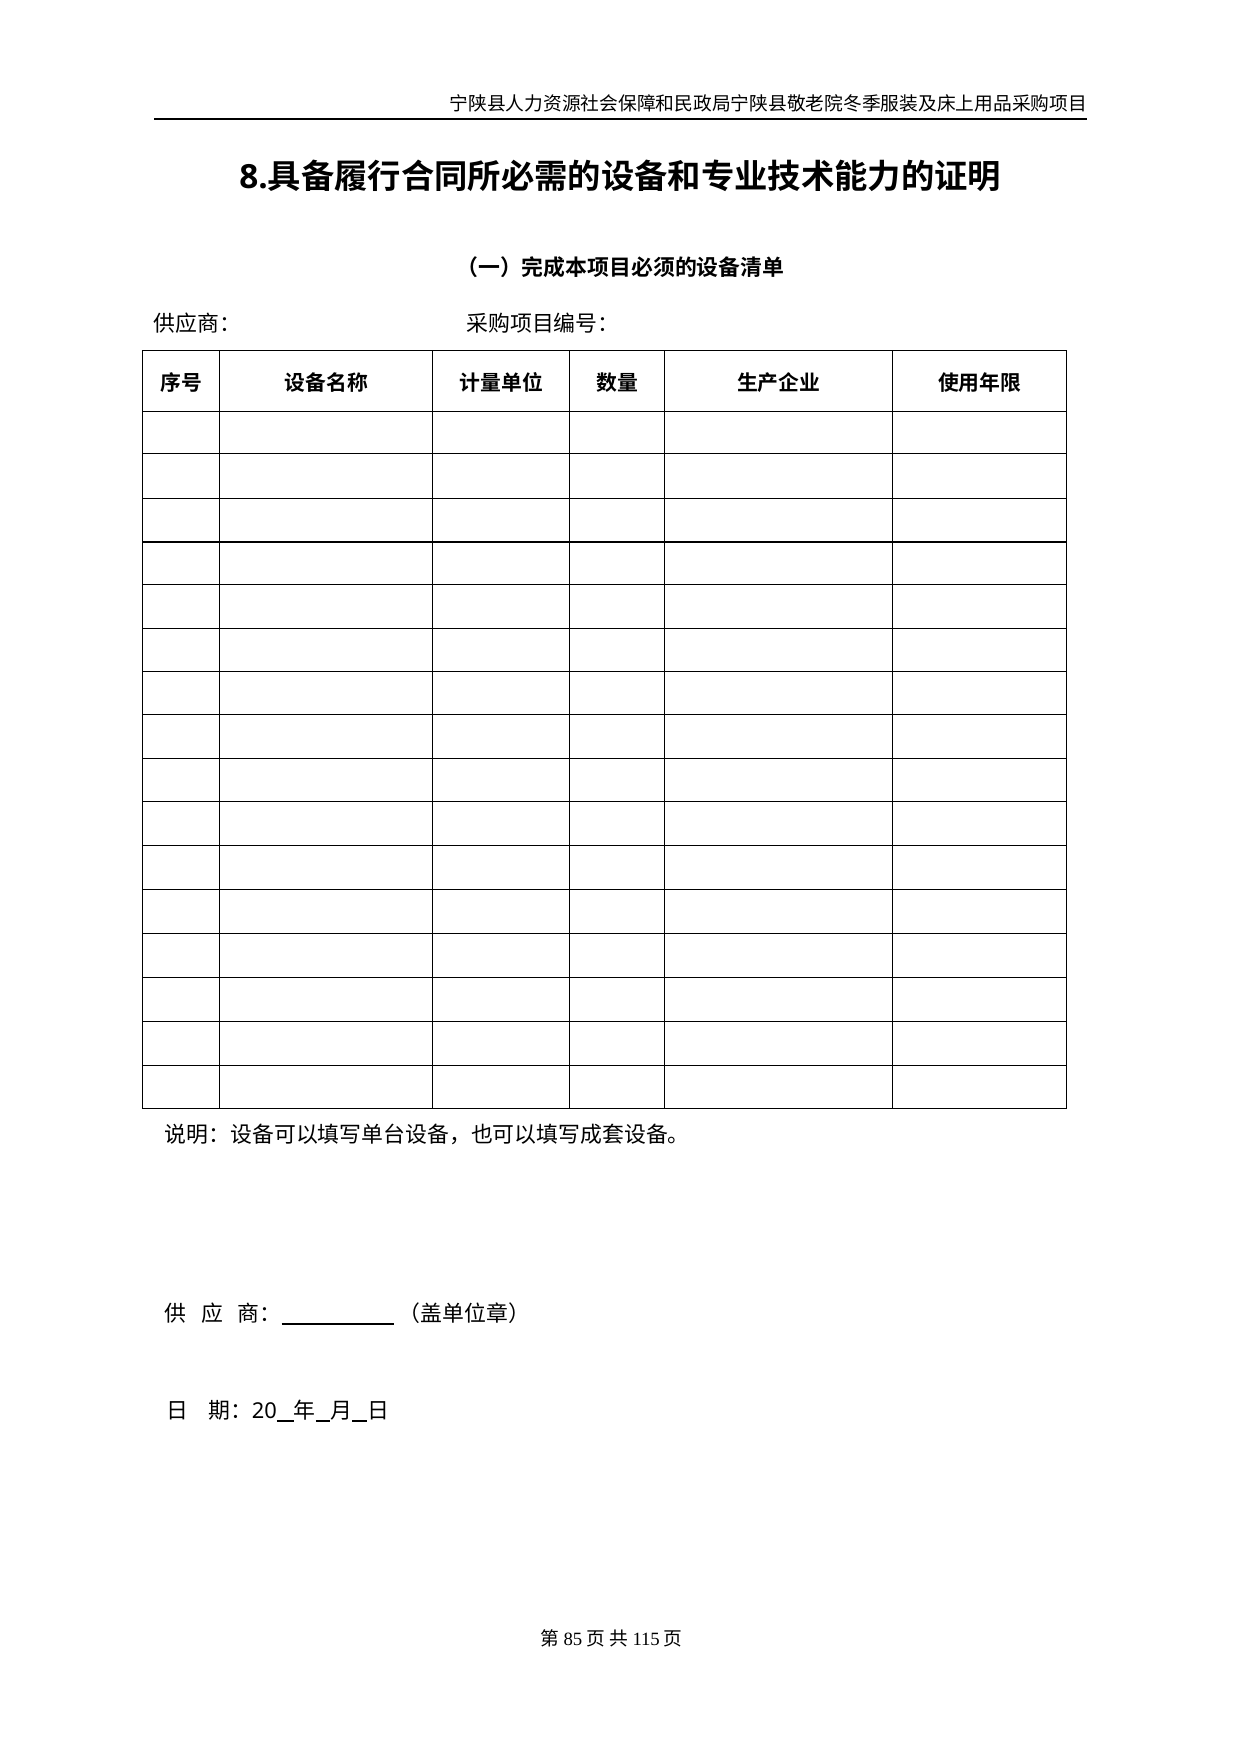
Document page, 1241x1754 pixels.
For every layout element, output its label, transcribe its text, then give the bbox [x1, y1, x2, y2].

table_cell [433, 499, 569, 541]
table_cell [665, 672, 892, 714]
table_cell [143, 672, 219, 714]
table_cell [665, 499, 892, 541]
table_header 计量单位 [433, 351, 569, 411]
table_cell [433, 1066, 569, 1108]
text 说明：设备可以填写单台设备，也可以填写成套设备。 [153, 1109, 1087, 1151]
table_cell [893, 499, 1066, 541]
table_cell [570, 499, 664, 541]
table_cell [143, 454, 219, 498]
table_cell [220, 585, 432, 627]
table_cell [665, 715, 892, 757]
table_cell [433, 454, 569, 498]
table_cell [665, 890, 892, 933]
table_cell [143, 499, 219, 541]
table_cell [143, 629, 219, 671]
table_cell [433, 715, 569, 757]
table_cell [570, 1066, 664, 1108]
table_cell [665, 543, 892, 584]
table_cell [143, 1066, 219, 1108]
table_cell [570, 1022, 664, 1065]
table_cell [220, 978, 432, 1021]
table_cell [570, 585, 664, 627]
table_cell [893, 1022, 1066, 1065]
table_cell [433, 934, 569, 977]
table_cell [143, 759, 219, 801]
text 日 期：20 年 月 日 [153, 1393, 1087, 1425]
table_header 生产企业 [665, 351, 892, 411]
table_cell [220, 934, 432, 977]
table_header 序号 [143, 351, 219, 411]
table_cell [893, 1066, 1066, 1108]
table_cell [143, 934, 219, 977]
table_cell [570, 454, 664, 498]
text 供 应 商： （盖单位章） [153, 1296, 1087, 1327]
table_cell [143, 412, 219, 453]
table_cell [570, 978, 664, 1021]
table_cell [570, 934, 664, 977]
table_cell [433, 1022, 569, 1065]
table_cell [893, 585, 1066, 627]
text 8.具备履行合同所必需的设备和专业技术能力的证明 [153, 150, 1087, 198]
table_header 数量 [570, 351, 664, 411]
table_cell [570, 802, 664, 845]
table_cell [570, 759, 664, 801]
table_cell [893, 454, 1066, 498]
table_cell [220, 759, 432, 801]
table_cell [220, 412, 432, 453]
table_cell [433, 672, 569, 714]
table_cell [665, 846, 892, 889]
table_cell [433, 585, 569, 627]
table_cell [893, 715, 1066, 757]
table_cell [893, 934, 1066, 977]
table_cell [570, 846, 664, 889]
table_cell [143, 1022, 219, 1065]
table_cell [893, 672, 1066, 714]
table_cell [570, 412, 664, 453]
table_cell [220, 802, 432, 845]
table_cell [143, 543, 219, 584]
table_cell [143, 715, 219, 757]
table_cell [433, 802, 569, 845]
table_cell [143, 585, 219, 627]
table_cell [570, 715, 664, 757]
table_cell [433, 846, 569, 889]
table_cell [665, 585, 892, 627]
table_cell [143, 890, 219, 933]
table_cell [665, 412, 892, 453]
table_cell [570, 890, 664, 933]
table_cell [893, 890, 1066, 933]
table_cell [665, 934, 892, 977]
table_cell [665, 759, 892, 801]
table_cell [665, 978, 892, 1021]
table_cell [220, 543, 432, 584]
text （一）完成本项目必须的设备清单 [153, 249, 1087, 281]
table_cell [665, 454, 892, 498]
table_header 设备名称 [220, 351, 432, 411]
table_cell [143, 802, 219, 845]
table_cell [893, 802, 1066, 845]
table_cell [220, 890, 432, 933]
table_cell [570, 543, 664, 584]
table_cell [665, 1022, 892, 1065]
table_header 使用年限 [893, 351, 1066, 411]
table_cell [665, 629, 892, 671]
table_cell [570, 629, 664, 671]
table_cell [220, 672, 432, 714]
table_cell [893, 978, 1066, 1021]
table_cell [570, 672, 664, 714]
table_cell [433, 543, 569, 584]
table_cell [220, 1066, 432, 1108]
table_cell [433, 629, 569, 671]
table_cell [220, 499, 432, 541]
table_cell [665, 802, 892, 845]
table_cell [893, 759, 1066, 801]
table_cell [893, 412, 1066, 453]
text 供应商： 采购项目编号： [153, 306, 1087, 338]
table_cell [220, 454, 432, 498]
table_cell [220, 846, 432, 889]
table_cell [893, 629, 1066, 671]
table_cell [433, 978, 569, 1021]
table_cell [893, 543, 1066, 584]
table_cell [433, 412, 569, 453]
table_cell [433, 890, 569, 933]
table_cell [893, 846, 1066, 889]
table_cell [220, 1022, 432, 1065]
table_cell [220, 715, 432, 757]
table_cell [665, 1066, 892, 1108]
table_cell [220, 629, 432, 671]
table_cell [143, 846, 219, 889]
table_cell [433, 759, 569, 801]
table_cell [143, 978, 219, 1021]
